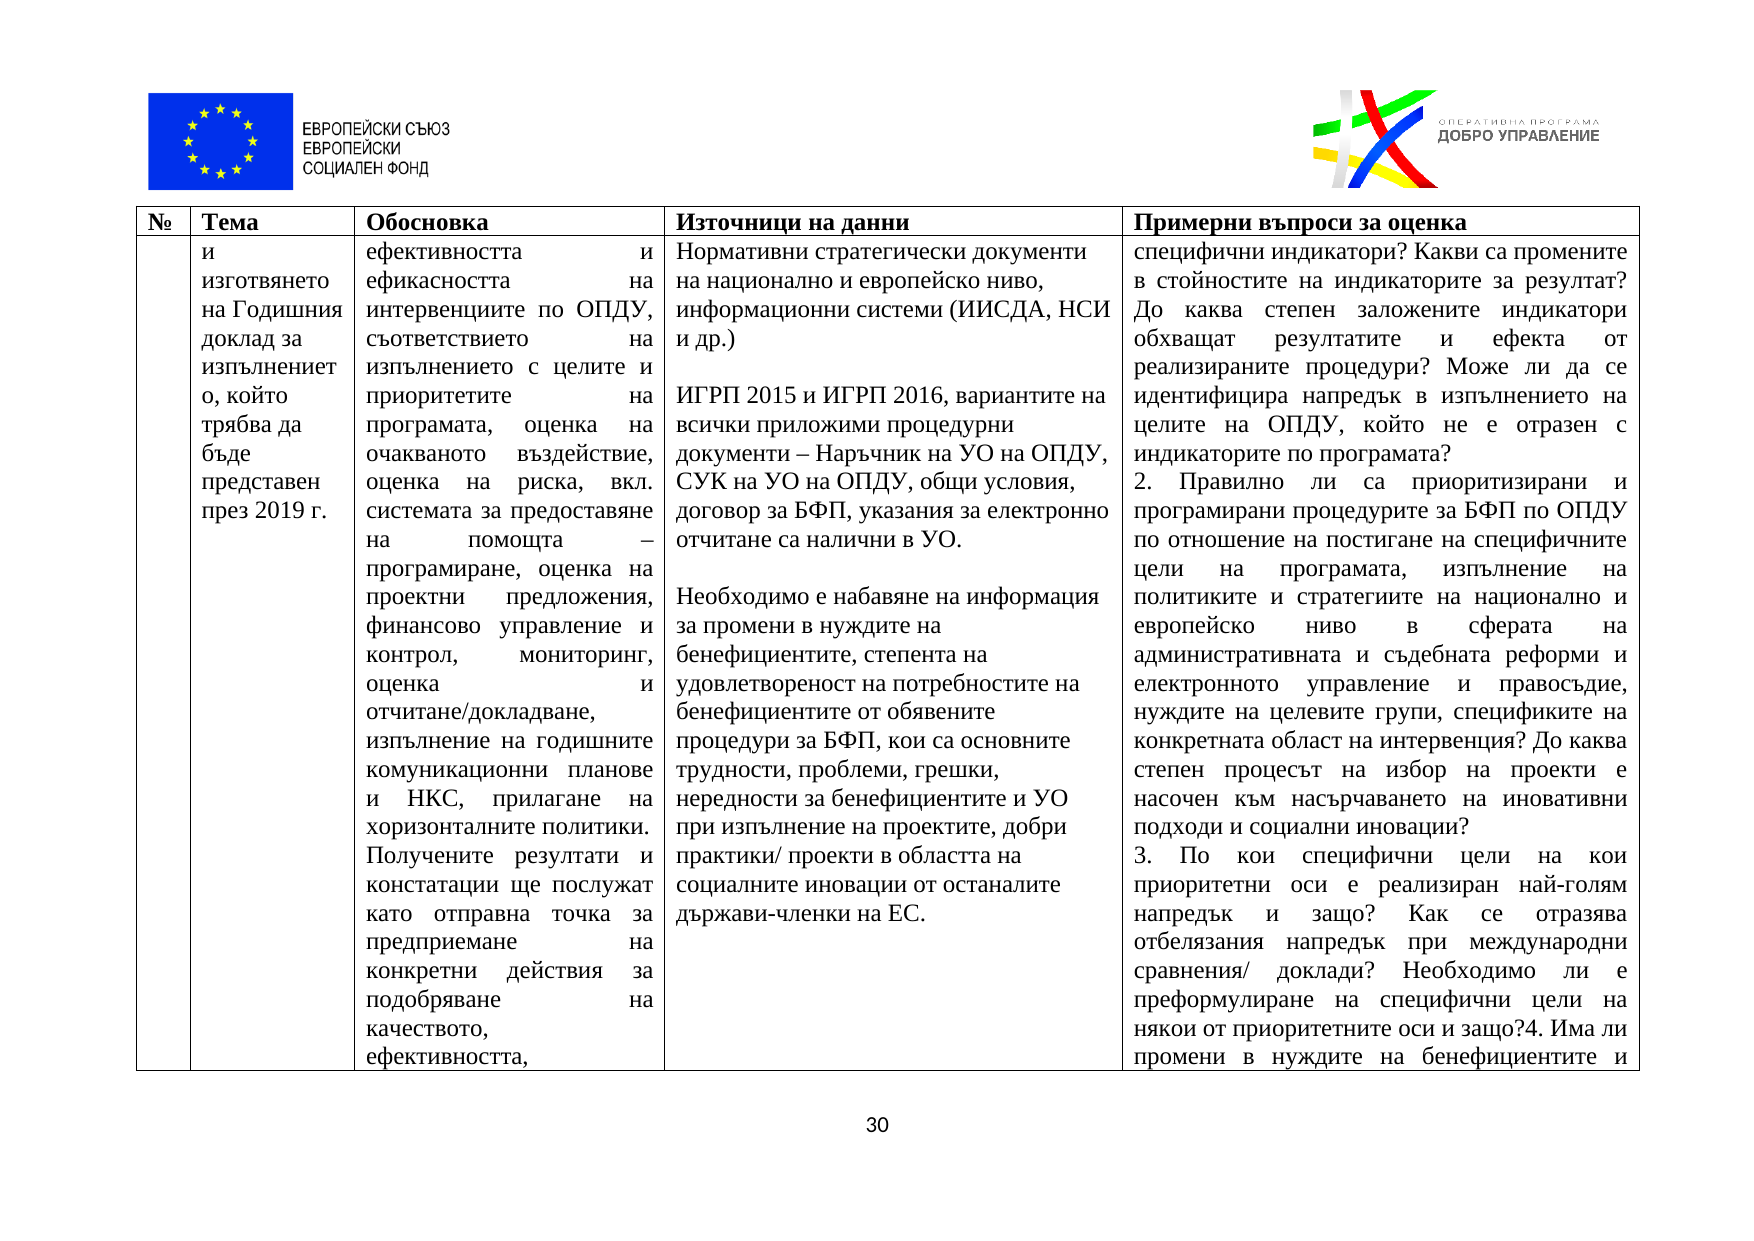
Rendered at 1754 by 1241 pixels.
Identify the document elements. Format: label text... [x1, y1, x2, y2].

table_header Обосновка [355, 207, 664, 235]
table_header № [137, 207, 190, 235]
table_header Тема [191, 207, 354, 235]
table_header Източници на данни [665, 207, 1122, 235]
picture [134, 83, 479, 203]
table_header Примерни въпроси за оценка [1123, 207, 1639, 235]
table_cell 3 [137, 236, 190, 1070]
picture [1288, 73, 1607, 206]
table_cell Междинна оценка и проучвания, подпомагащи изготвянето на Годишния доклад за изпълнението, който трябва да бъде представен през 2019 г. [191, 236, 354, 1070]
